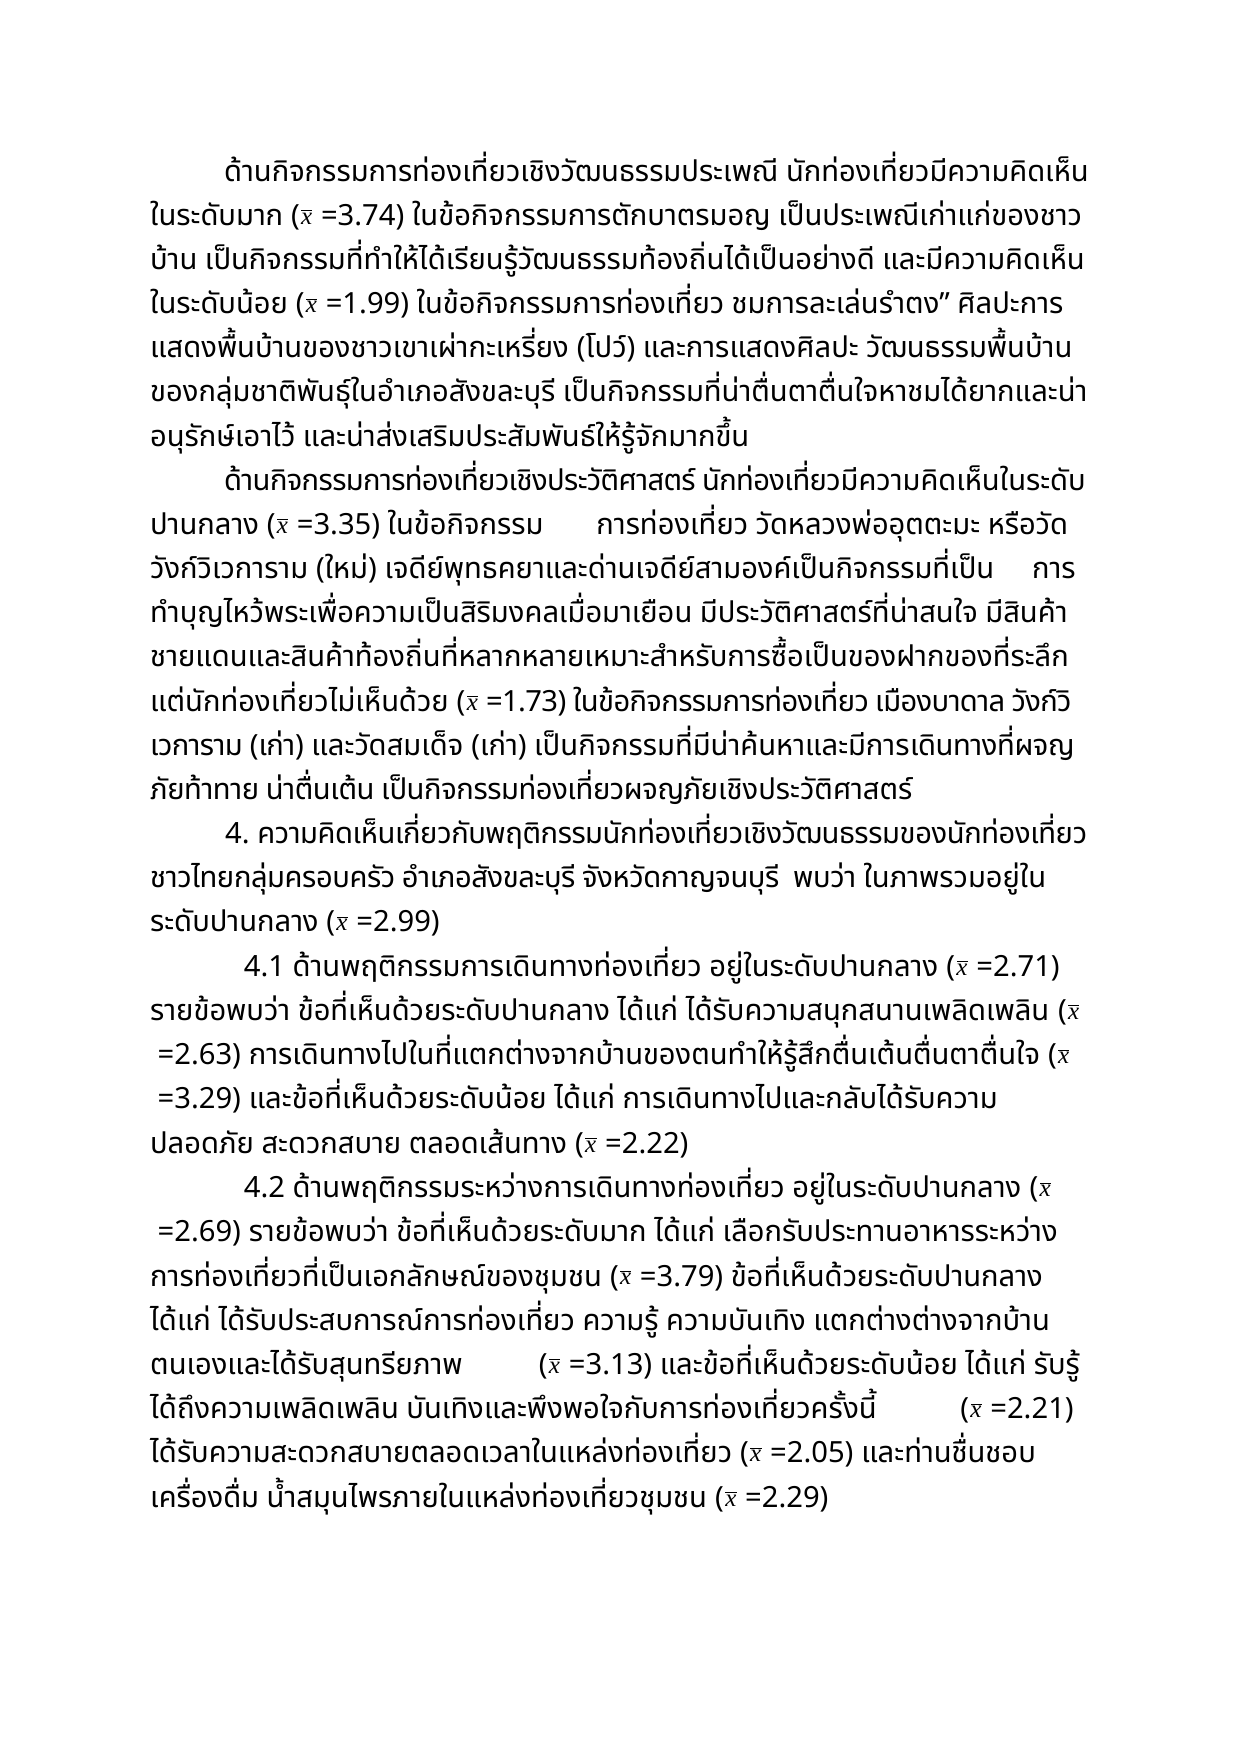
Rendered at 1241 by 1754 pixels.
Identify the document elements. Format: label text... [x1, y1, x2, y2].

text 4.2 ด้านพฤติกรรมระหว่างการเดินทางท่องเที่ยว อยู่ในระดับปานกลาง ( =2.69) รายข้อพบว่า ข้อที่เห็นด้วยระดับมาก ได้แก่ เลือกรับประทานอาหารระหว่างการท่องเที่ยวที่เป็นเอกลักษณ์ของชุมชน ( =3.79) ข้อที่เห็นด้วยระดับปานกลาง ได้แก่ ได้รับประสบการณ์การท่องเที่ยว ความรู้ ความบันเทิง แตกต่างต่างจากบ้านตนเองและได้รับสุนทรียภาพ ( =3.13) และข้อที่เห็นด้วยระดับน้อย ได้แก่ รับรู้ได้ถึงความเพลิดเพลิน บันเทิงและพึงพอใจกับการท่องเที่ยวครั้งนี้ ( =2.21) ได้รับความสะดวกสบายตลอดเวลาในแหล่งท่องเที่ยว ( =2.05) และท่านชื่นชอบเครื่องดื่ม น้ำสมุนไพรภายในแหล่งท่องเที่ยวชุมชน ( =2.29) [150, 1166, 1090, 1520]
text ด้านกิจกรรมการท่องเที่ยวเชิงประวัติศาสตร์ นักท่องเที่ยวมีความคิดเห็นในระดับปานกลาง ( =3.35) ในข้อกิจกรรม การท่องเที่ยว วัดหลวงพ่ออุตตะมะ หรือวัดวังก์วิเวการาม (ใหม่) เจดีย์พุทธคยาและด่านเจดีย์สามองค์เป็นกิจกรรมที่เป็น การทำบุญไหว้พระเพื่อความเป็นสิริมงคลเมื่อมาเยือน มีประวัติศาสตร์ที่น่าสนใจ มีสินค้าชายแดนและสินค้าท้องถิ่นที่หลากหลายเหมาะสำหรับการซื้อเป็นของฝากของที่ระลึก แต่นักท่องเที่ยวไม่เห็นด้วย ( =1.73) ในข้อกิจกรรมการท่องเที่ยว เมืองบาดาล วังก์วิเวการาม (เก่า) และวัดสมเด็จ (เก่า) เป็นกิจกรรมที่มีน่าค้นหาและมีการเดินทางที่ผจญภัยท้าทาย น่าตื่นเต้น เป็นกิจกรรมท่องเที่ยวผจญภัยเชิงประวัติศาสตร์ [150, 459, 1090, 812]
text ด้านกิจกรรมการท่องเที่ยวเชิงวัฒนธรรมประเพณี นักท่องเที่ยวมีความคิดเห็นในระดับมาก ( =3.74) ในข้อกิจกรรมการตักบาตรมอญ เป็นประเพณีเก่าแก่ของชาวบ้าน เป็นกิจกรรมที่ทำให้ได้เรียนรู้วัฒนธรรมท้องถิ่นได้เป็นอย่างดี และมีความคิดเห็นในระดับน้อย ( =1.99) ในข้อกิจกรรมการท่องเที่ยว ชมการละเล่นรำตง” ศิลปะการแสดงพื้นบ้านของชาวเขาเผ่ากะเหรี่ยง (โปว์) และการแสดงศิลปะ วัฒนธรรมพื้นบ้านของกลุ่มชาติพันธุ์ในอำเภอสังขละบุรี เป็นกิจกรรมที่น่าตื่นตาตื่นใจหาชมได้ยากและน่าอนุรักษ์เอาไว้ และน่าส่งเสริมประสัมพันธ์ให้รู้จักมากขึ้น [150, 150, 1090, 459]
text 4. ความคิดเห็นเกี่ยวกับพฤติกรรมนักท่องเที่ยวเชิงวัฒนธรรมของนักท่องเที่ยวชาวไทยกลุ่มครอบครัว อำเภอสังขละบุรี จังหวัดกาญจนบุรี พบว่า ในภาพรวมอยู่ในระดับปานกลาง ( =2.99) [150, 812, 1090, 945]
text 4.1 ด้านพฤติกรรมการเดินทางท่องเที่ยว อยู่ในระดับปานกลาง ( =2.71) รายข้อพบว่า ข้อที่เห็นด้วยระดับปานกลาง ได้แก่ ได้รับความสนุกสนานเพลิดเพลิน ( =2.63) การเดินทางไปในที่แตกต่างจากบ้านของตนทำให้รู้สึกตื่นเต้นตื่นตาตื่นใจ ( =3.29) และข้อที่เห็นด้วยระดับน้อย ได้แก่ การเดินทางไปและกลับได้รับความปลอดภัย สะดวกสบาย ตลอดเส้นทาง ( =2.22) [150, 945, 1090, 1166]
